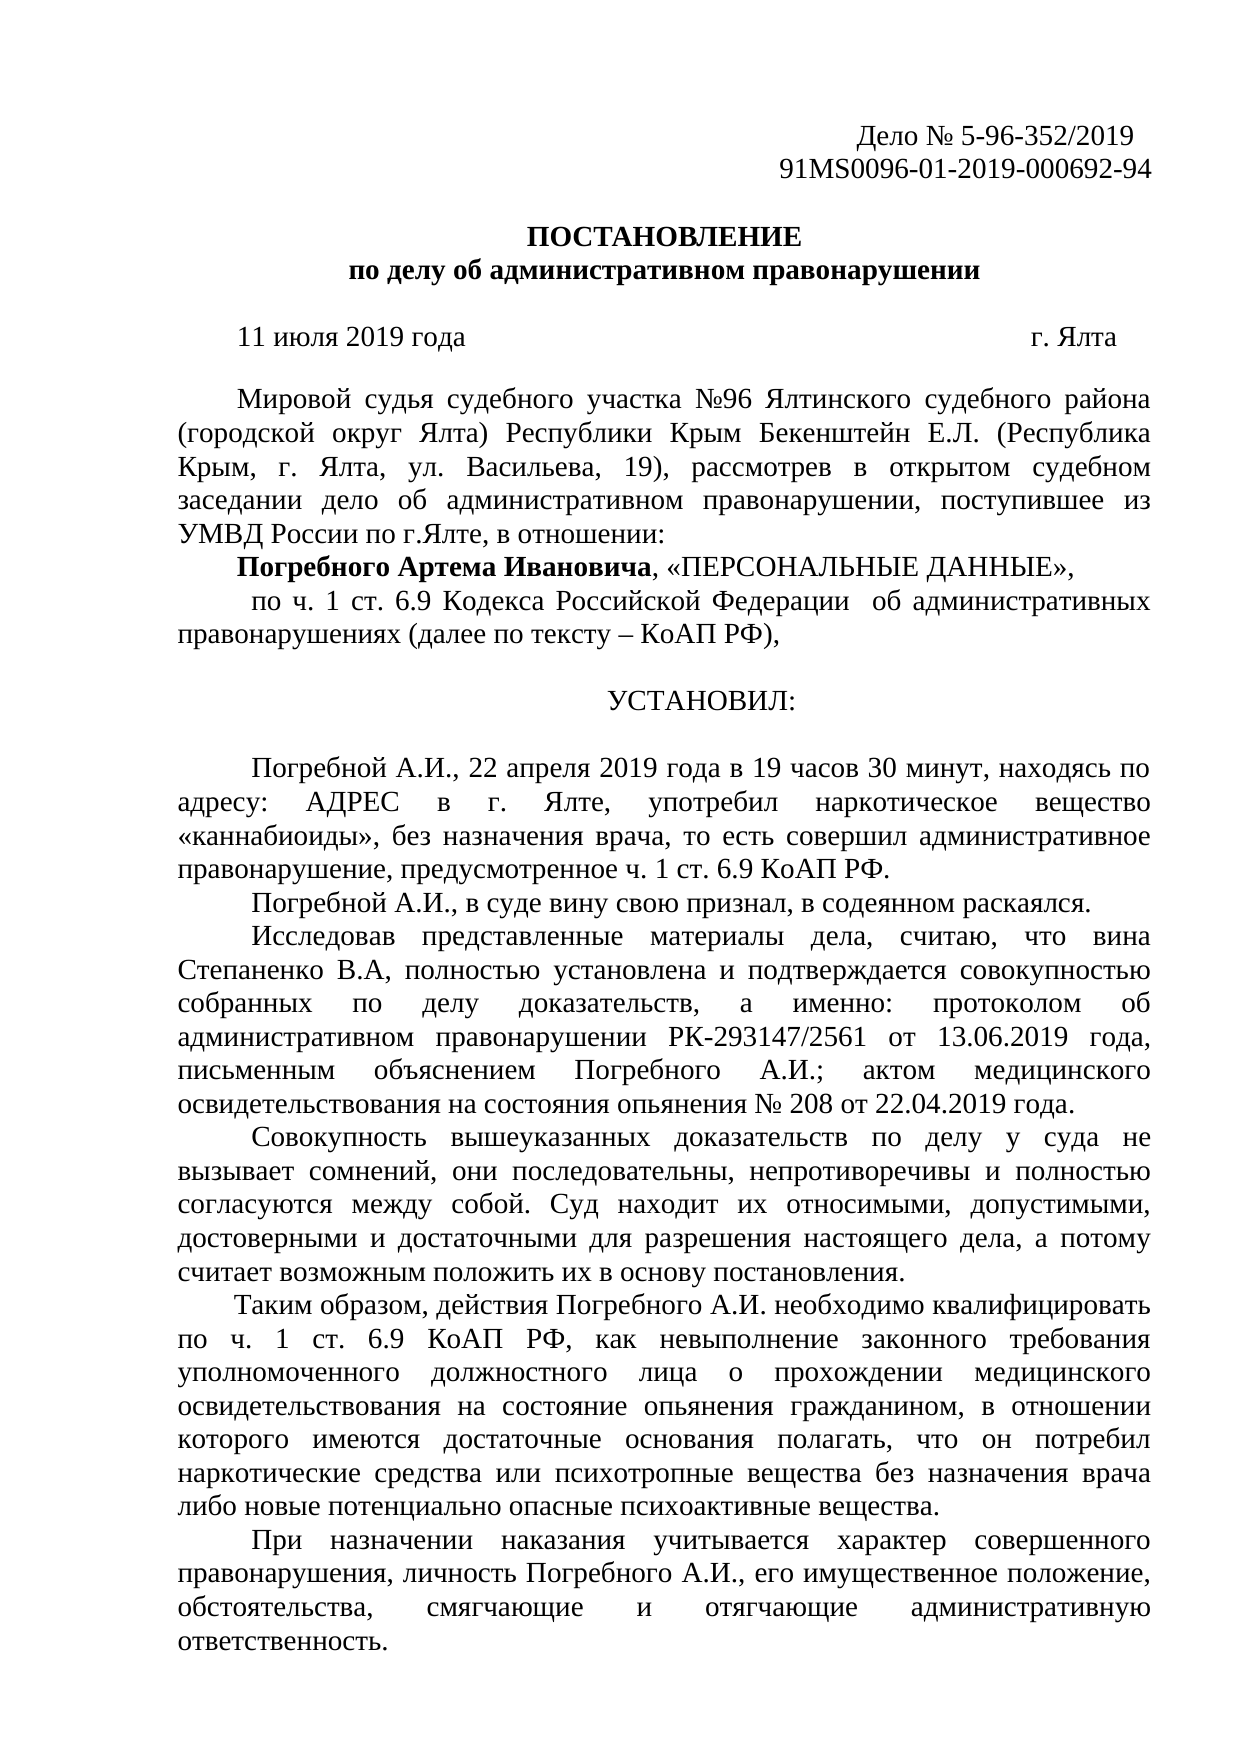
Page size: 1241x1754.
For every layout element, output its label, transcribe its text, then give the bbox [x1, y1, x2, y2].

text При назначении наказания учитывается характер совершенного правонарушения, личность Погребного А.И., его имущественное положение, обстоятельства, смягчающие и отягчающие административную ответственность. [177, 1522, 1152, 1656]
text Таким образом, действия Погребного А.И. необходимо квалифицировать по ч. 1 ст. 6.9 КоАП РФ, как невыполнение законного требования уполномоченного должностного лица о прохождении медицинского освидетельствования на состояние опьянения гражданином, в отношении которого имеются достаточные основания полагать, что он потребил наркотические средства или психотропные вещества без назначения врача либо новые потенциально опасные психоактивные вещества. [177, 1287, 1152, 1522]
text УСТАНОВИЛ: [177, 683, 1152, 717]
text ПОСТАНОВЛЕНИЕ [177, 219, 1152, 252]
text Исследовав представленные материалы дела, считаю, что вина Степаненко В.А, полностью установлена и подтверждается совокупностью собранных по делу доказательств, а именно: протоколом об административном правонарушении РК-293147/2561 от 13.06.2019 года, письменным объяснением Погребного А.И.; актом медицинского освидетельствования на состояния опьянения № 208 от 22.04.2019 года. [177, 918, 1152, 1119]
text 11 июля 2019 года г. Ялта [177, 319, 1152, 353]
text по делу об административном правонарушении [177, 252, 1152, 286]
text 91MS0096-01-2019-000692-94 [679, 152, 1152, 185]
text по ч. 1 ст. 6.9 Кодекса Российской Федерации об административных правонарушениях (далее по тексту – КоАП РФ), [177, 583, 1152, 650]
text Дело № 5-96-352/2019 [856, 118, 1152, 152]
text Мировой судья судебного участка №96 Ялтинского судебного района (городской округ Ялта) Республики Крым Бекенштейн Е.Л. (Республика Крым, г. Ялта, ул. Васильева, 19), рассмотрев в открытом судебном заседании дело об административном правонарушении, поступившее из УМВД России по г.Ялте, в отношении: [177, 382, 1152, 549]
text Погребной А.И., 22 апреля 2019 года в 19 часов 30 минут, находясь по адресу: АДРЕС в г. Ялте, употребил наркотическое вещество «каннабиоиды», без назначения врача, то есть совершил административное правонарушение, предусмотренное ч. 1 ст. 6.9 КоАП РФ. [177, 751, 1152, 885]
text Погребной А.И., в суде вину свою признал, в содеянном раскаялся. [177, 885, 1152, 918]
text Погребного Артема Ивановича, «ПЕРСОНАЛЬНЫЕ ДАННЫЕ», [177, 549, 1152, 583]
text Совокупность вышеуказанных доказательств по делу у суда не вызывает сомнений, они последовательны, непротиворечивы и полностью согласуются между собой. Суд находит их относимыми, допустимыми, достоверными и достаточными для разрешения настоящего дела, а потому считает возможным положить их в основу постановления. [177, 1119, 1152, 1287]
